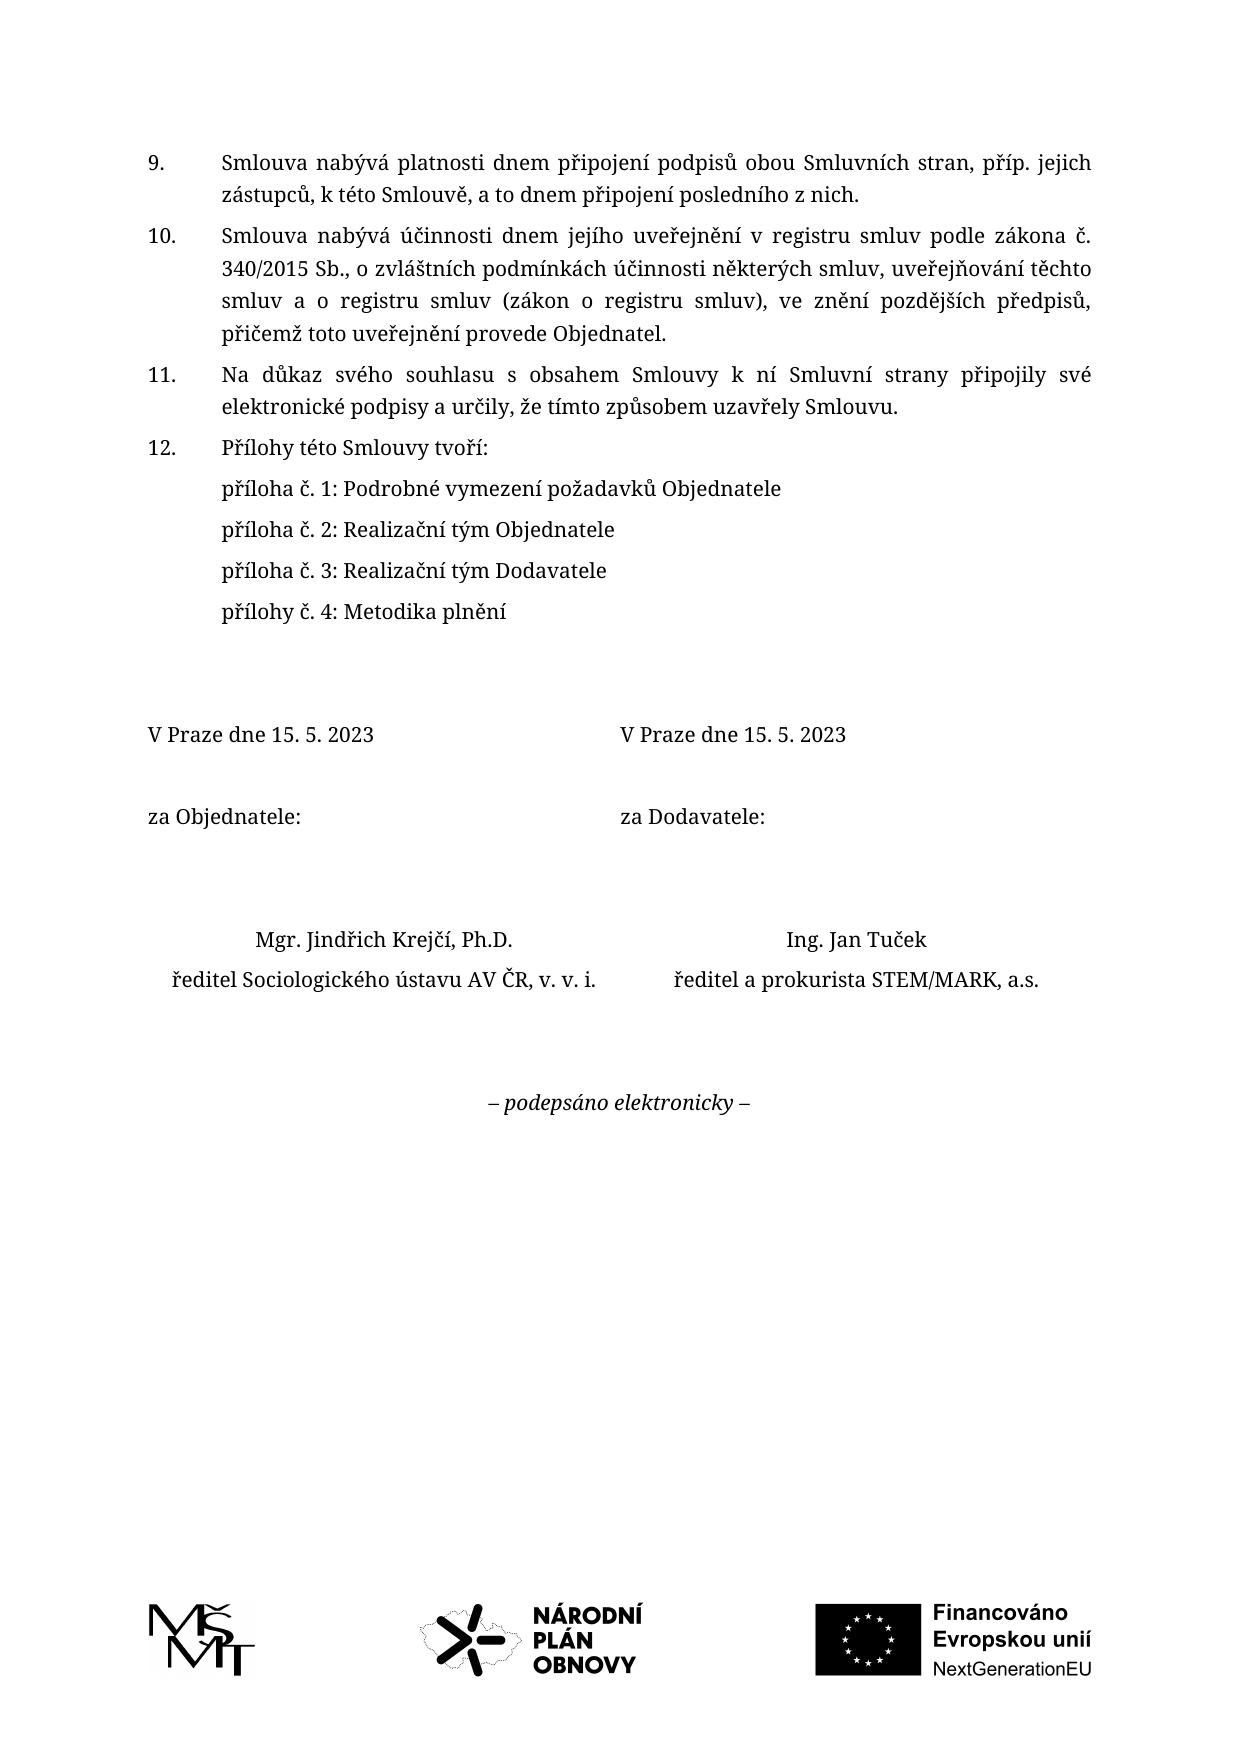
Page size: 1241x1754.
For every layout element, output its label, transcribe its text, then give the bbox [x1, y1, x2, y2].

list přílohy č. 4: Metodika plnění [221, 597, 1093, 626]
picture [815, 1602, 1093, 1677]
picture [419, 1602, 644, 1677]
list Na důkaz svého souhlasu s obsahem Smlouvy k ní Smluvní strany připojily své elektronické podpisy a určily, že tímto způsobem uzavřely Smlouvu. [148, 360, 1093, 421]
text za Objednatele: za Dodavatele: [148, 802, 1093, 830]
list Smlouva nabývá platnosti dnem připojení podpisů obou Smluvních stran, příp. jejich zástupců, k této Smlouvě, a to dnem připojení posledního z nich. [148, 148, 1093, 209]
text ředitel Sociologického ústavu AV ČR, v. v. i. ředitel a prokurista STEM/MARK, a.s. [148, 966, 1093, 994]
list Přílohy této Smlouvy tvoří: [148, 433, 1093, 462]
list příloha č. 3: Realizační tým Dodavatele [221, 556, 1093, 585]
list Smlouva nabývá účinnosti dnem jejího uveřejnění v registru smluv podle zákona č. 340/2015 Sb., o zvláštních podmínkách účinnosti některých smluv, uveřejňování těchto smluv a o registru smluv (zákon o registru smluv), ve znění pozdějších předpisů, přičemž toto uveřejnění provede Objednatel. [148, 221, 1093, 347]
text – podepsáno elektronicky – [148, 1088, 1093, 1117]
list příloha č. 1: Podrobné vymezení požadavků Objednatele [221, 474, 1093, 503]
picture [147, 1602, 257, 1677]
text Mgr. Jindřich Krejčí, Ph.D. Ing. Jan Tuček [148, 925, 1093, 953]
list příloha č. 2: Realizační tým Objednatele [221, 515, 1093, 544]
text V Praze dne 15. 5. 2023 V Praze dne 15. 5. 2023 [148, 720, 1093, 748]
